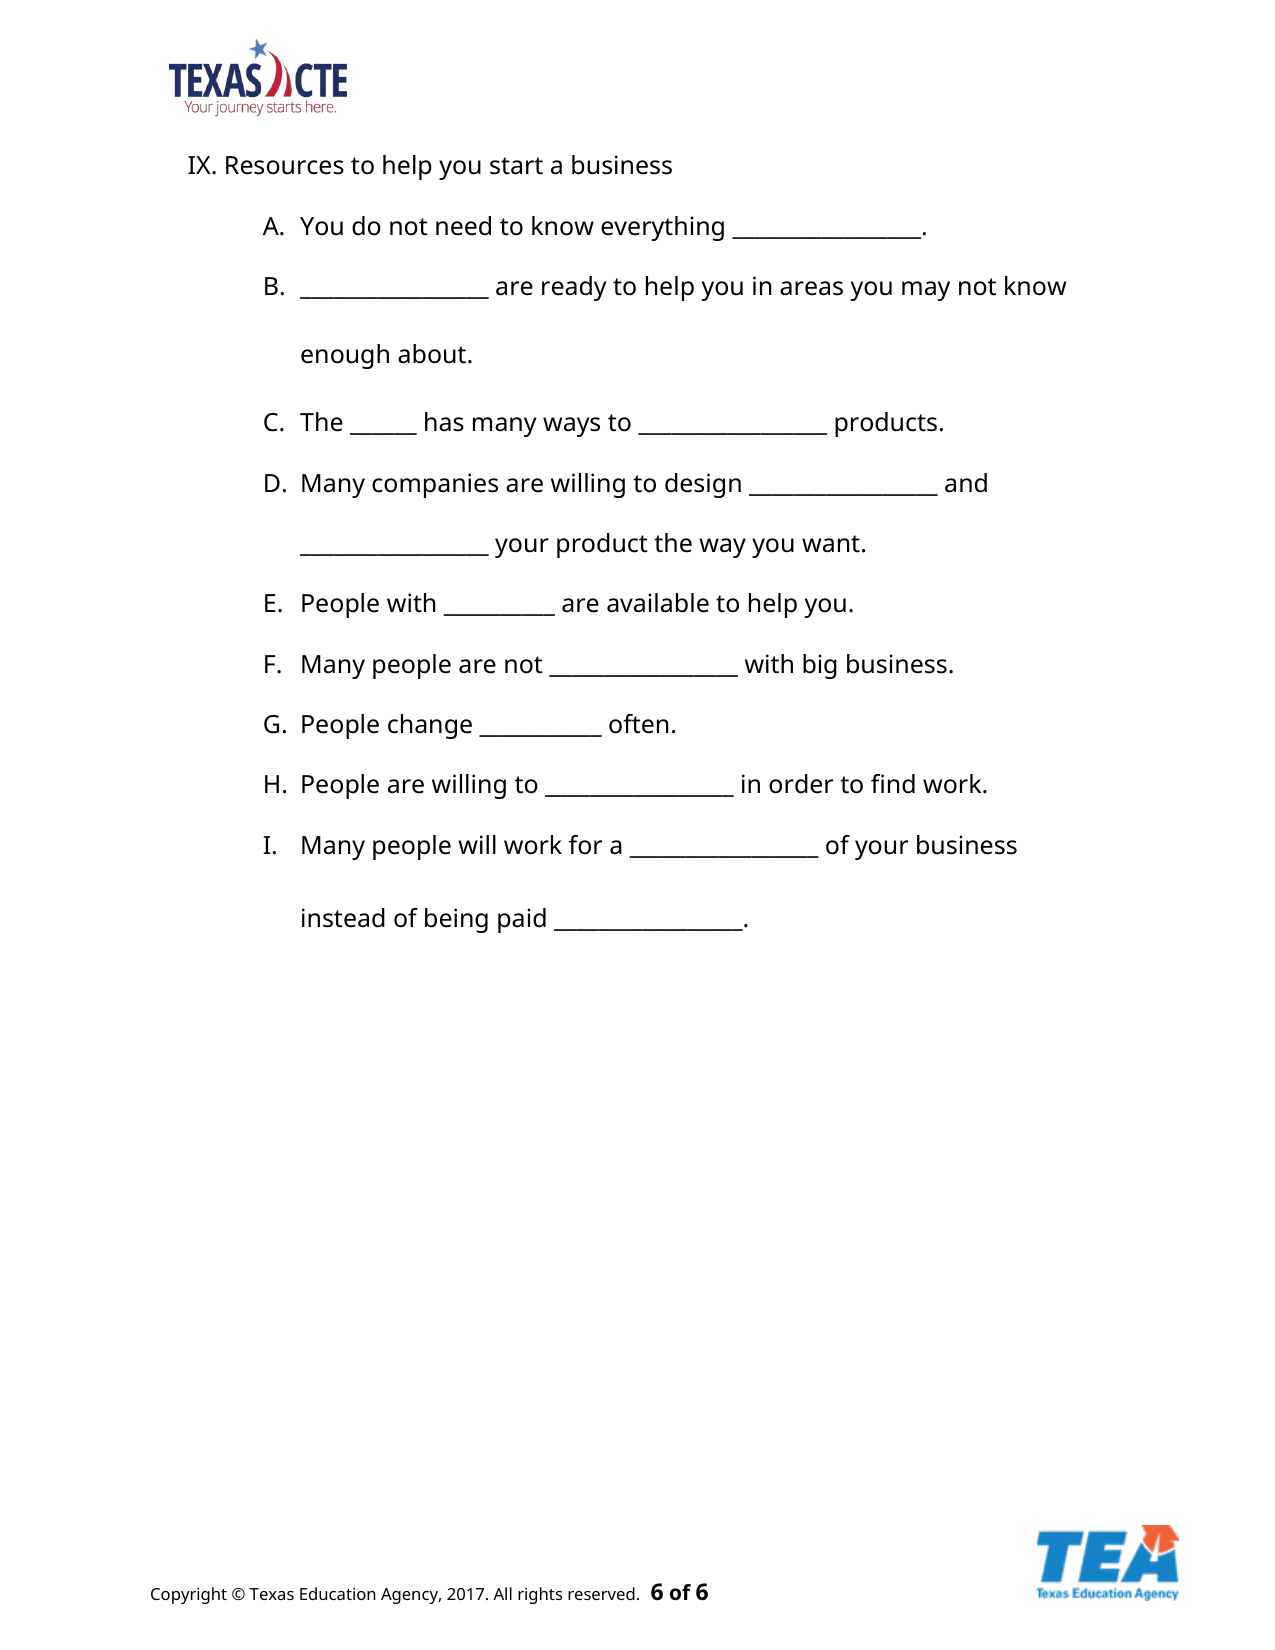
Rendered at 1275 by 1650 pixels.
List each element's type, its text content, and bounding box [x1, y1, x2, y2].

list People are willing to _________________ in order to find work. [263, 767, 1125, 801]
list The ______ has many ways to _________________ products. [263, 405, 1125, 439]
text IX. Resources to help you start a business [187, 148, 1125, 182]
list People change ___________ often. [263, 707, 1125, 741]
picture [150, 28, 365, 127]
list People with __________ are available to help you. [263, 586, 1125, 620]
list You do not need to know everything _________________. [263, 208, 1125, 242]
list Many people are not _________________ with big business. [263, 646, 1125, 680]
picture [1036, 1525, 1180, 1601]
list Many people will work for a _________________ of your business instead of being paid _________________. [263, 828, 1079, 935]
list Many companies are willing to design _________________ and [263, 465, 1125, 499]
list _________________ are ready to help you in areas you may not know enough about. [263, 269, 1100, 371]
text _________________ your product the way you want. [300, 526, 1125, 560]
